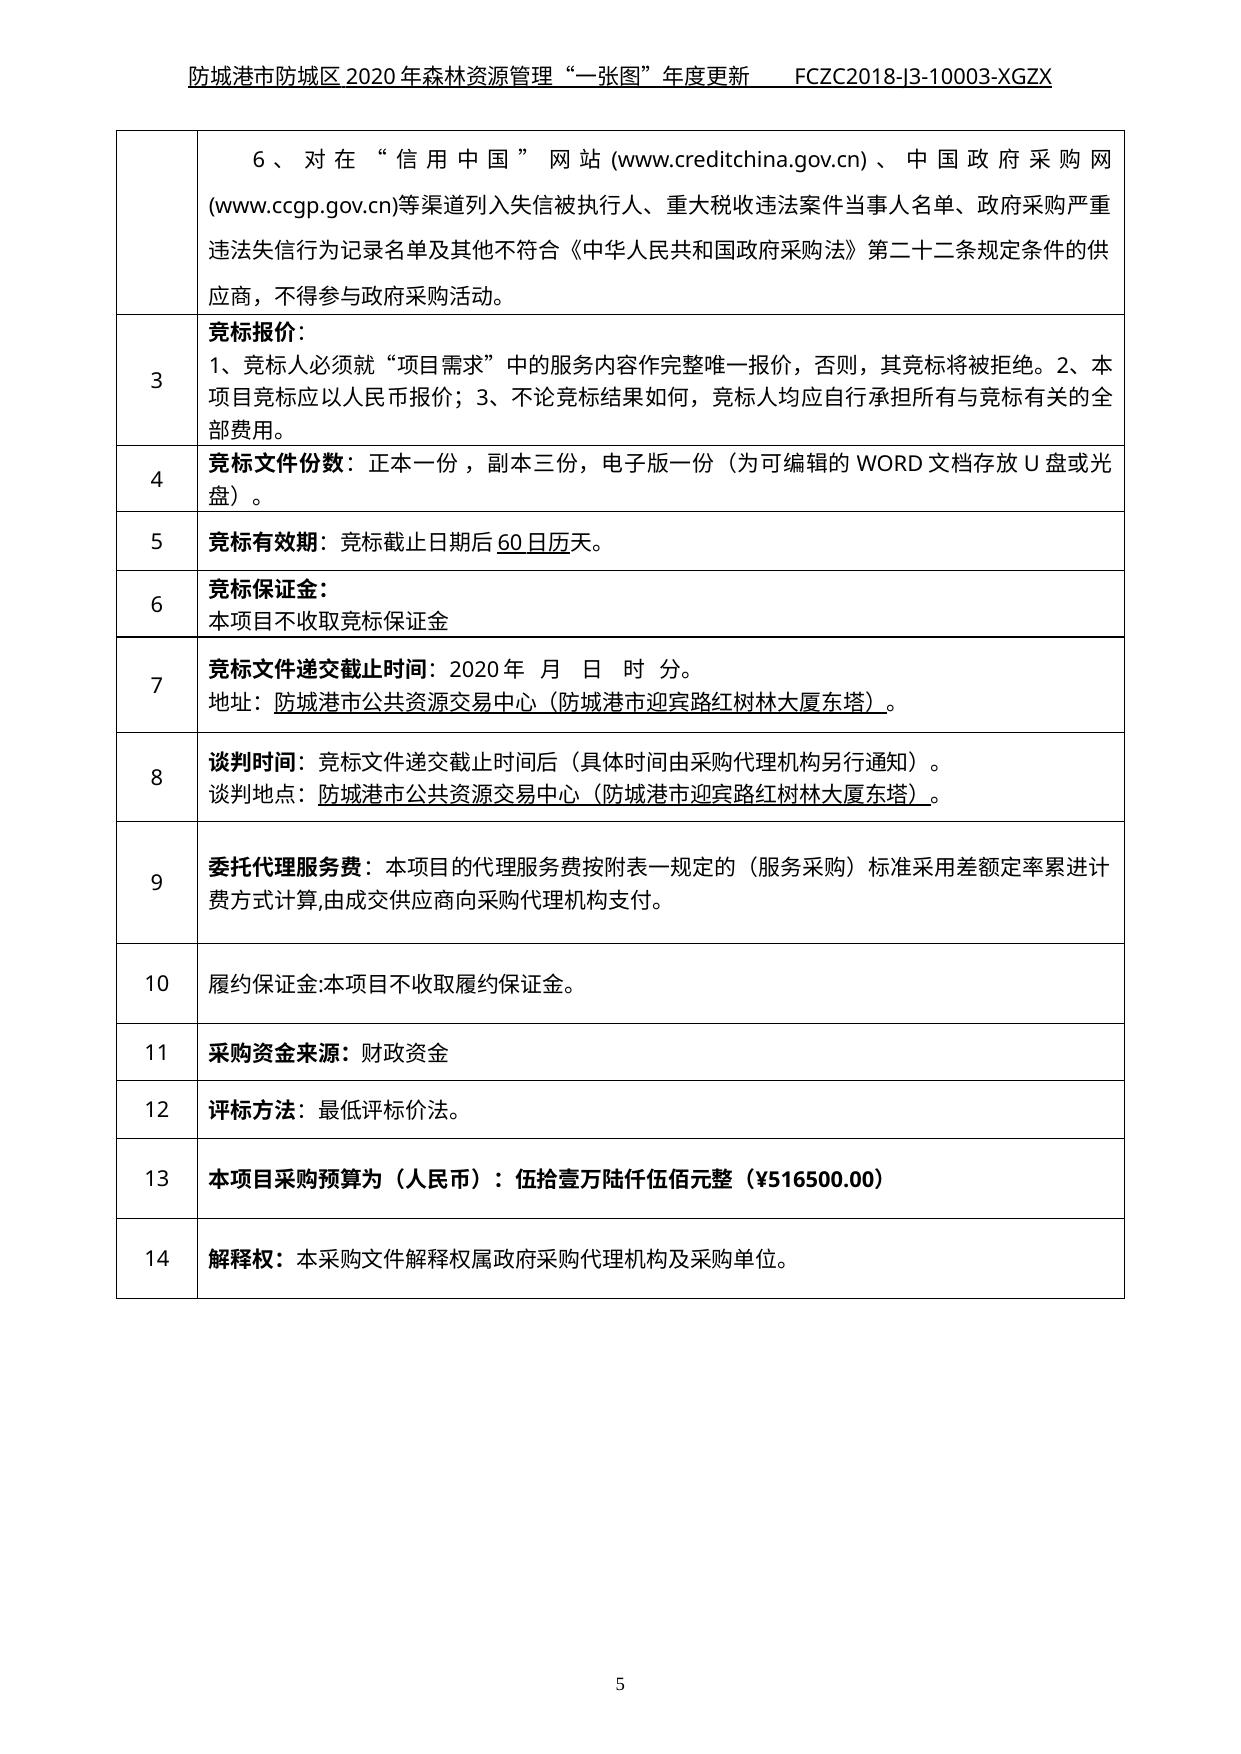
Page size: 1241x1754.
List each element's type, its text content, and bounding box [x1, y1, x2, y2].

table_cell 9 [117, 822, 197, 943]
table_cell 解释权：本采购文件解释权属政府采购代理机构及采购单位。 [198, 1219, 1124, 1297]
table_cell 5 [117, 512, 197, 570]
table_cell 履约保证金:本项目不收取履约保证金。 [198, 944, 1124, 1023]
table_cell 竞标报价： 1、竞标人必须就“项目需求”中的服务内容作完整唯一报价，否则，其竞标将被拒绝。2、本项目竞标应以人民币报价；3、不论竞标结果如何，竞标人均应自行承担所有与竞标有关的全部费用。 [198, 315, 1124, 445]
table_cell 8 [117, 733, 197, 821]
table_cell 竞标保证金： 本项目不收取竞标保证金 [198, 571, 1124, 636]
table_cell 12 [117, 1081, 197, 1138]
table_cell 7 [117, 638, 197, 732]
table_cell 采购资金来源：财政资金 [198, 1024, 1124, 1079]
table_cell 11 [117, 1024, 197, 1079]
table_cell 评标方法：最低评标价法。 [198, 1081, 1124, 1138]
table_cell 竞标有效期：竞标截止日期后60日历天。 [198, 512, 1124, 570]
table_cell 2 [117, 131, 197, 314]
table_cell 本项目采购预算为（人民币）：伍拾壹万陆仟伍佰元整（¥516500.00） [198, 1139, 1124, 1218]
table_cell 10 [117, 944, 197, 1023]
table_cell 竞标文件递交截止时间：2020年 月 日 时 分。 地址：防城港市公共资源交易中心（防城港市迎宾路红树林大厦东塔）。 [198, 638, 1124, 732]
table_cell 谈判时间：竞标文件递交截止时间后（具体时间由采购代理机构另行通知）。 谈判地点：防城港市公共资源交易中心（防城港市迎宾路红树林大厦东塔）。 [198, 733, 1124, 821]
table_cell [198, 131, 1124, 314]
table_cell 13 [117, 1139, 197, 1218]
table_cell 14 [117, 1219, 197, 1297]
table_cell 竞标文件份数：正本一份 ，副本三份，电子版一份（为可编辑的WORD文档存放U盘或光盘）。 [198, 446, 1124, 511]
table_cell 3 [117, 315, 197, 445]
table_cell 4 [117, 446, 197, 511]
table_cell 委托代理服务费：本项目的代理服务费按附表一规定的（服务采购）标准采用差额定率累进计费方式计算,由成交供应商向采购代理机构支付。 [198, 822, 1124, 943]
table_cell 6 [117, 571, 197, 636]
